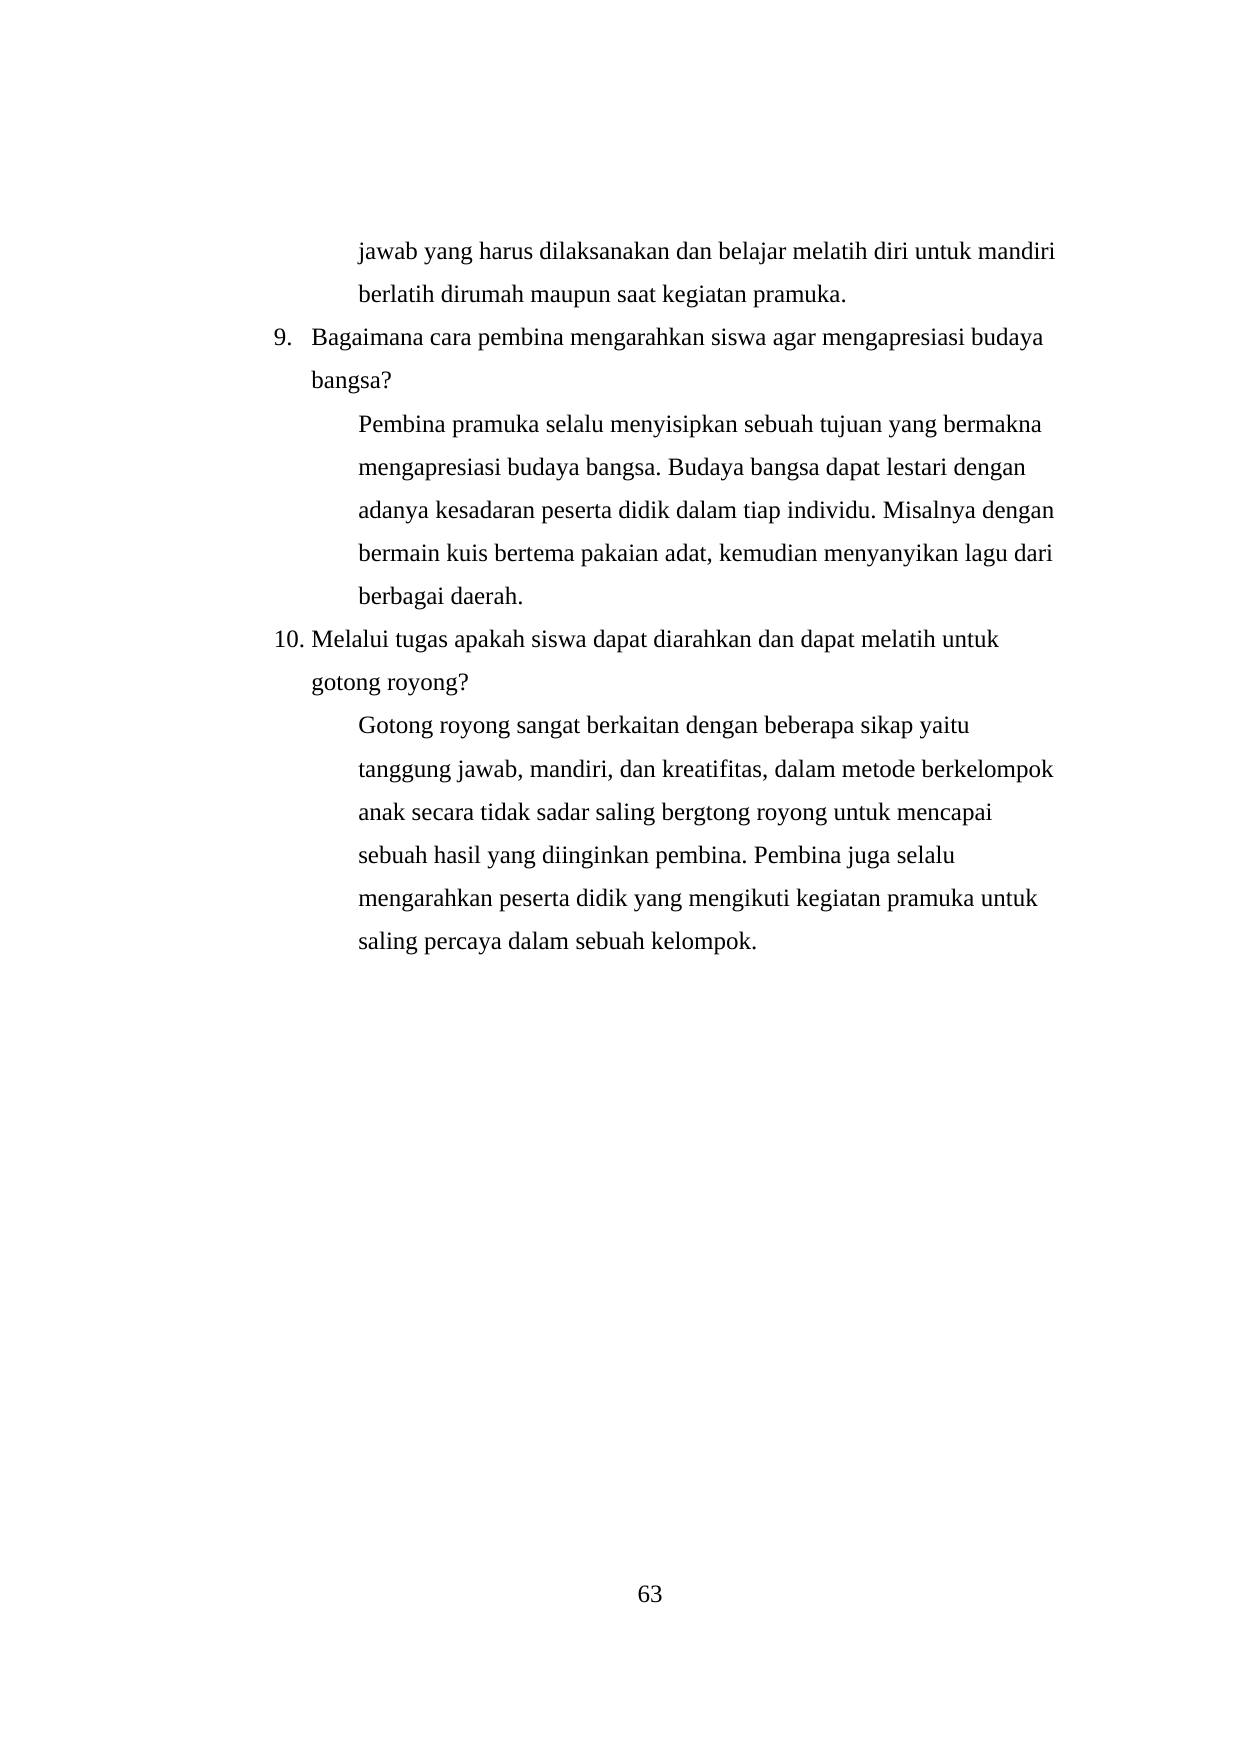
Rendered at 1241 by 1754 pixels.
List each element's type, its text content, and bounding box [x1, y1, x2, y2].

list Bagaimana cara pembina mengarahkan siswa agar mengapresiasi budaya bangsa? [274, 322, 1063, 394]
list Gotong royong sangat berkaitan dengan beberapa sikap yaitu tanggung jawab, mandiri, dan kreatifitas, dalam metode berkelompok anak secara tidak sadar saling bergtong royong untuk mencapai sebuah hasil yang diinginkan pembina. Pembina juga selalu mengarahkan peserta didik yang mengikuti kegiatan pramuka untuk saling percaya dalam sebuah kelompok. [358, 711, 1063, 955]
list Pembina pramuka selalu menyisipkan sebuah tujuan yang bermakna mengapresiasi budaya bangsa. Budaya bangsa dapat lestari dengan adanya kesadaran peserta didik dalam tiap individu. Misalnya dengan bermain kuis bertema pakaian adat, kemudian menyanyikan lagu dari berbagai daerah. [358, 409, 1063, 610]
list Melalui tugas apakah siswa dapat diarahkan dan dapat melatih untuk gotong royong? [274, 624, 1063, 696]
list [358, 236, 1063, 308]
